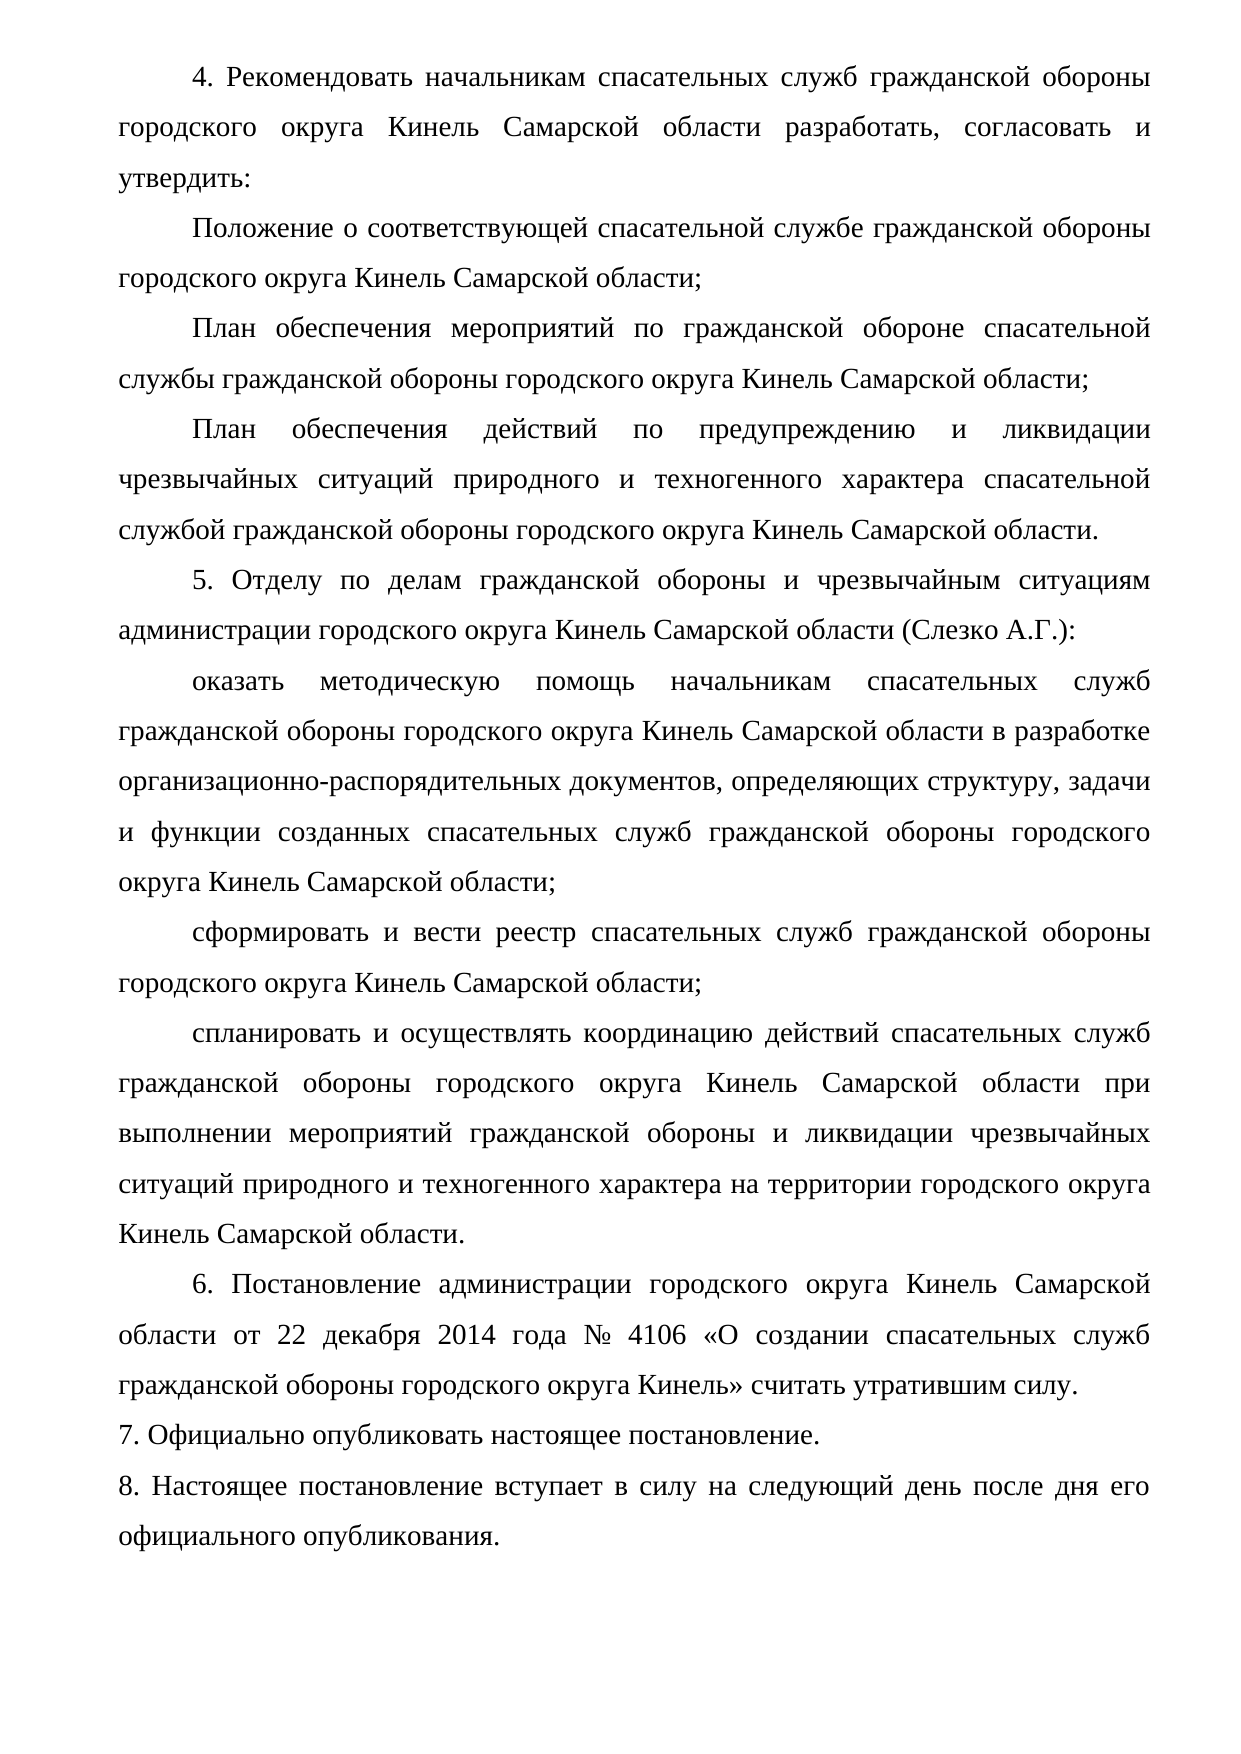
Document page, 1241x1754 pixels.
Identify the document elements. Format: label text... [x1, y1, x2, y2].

text 8. Настоящее постановление вступает в силу на следующий день после дня его официального опубликования. [118, 1468, 1152, 1552]
text спланировать и осуществлять координацию действий спасательных служб гражданской обороны городского округа Кинель Самарской области при выполнении мероприятий гражданской обороны и ликвидации чрезвычайных ситуаций природного и техногенного характера на территории городского округа Кинель Самарской области. [118, 1015, 1152, 1250]
text 5. Отделу по делам гражданской обороны и чрезвычайным ситуациям администрации городского округа Кинель Самарской области (Слезко А.Г.): [118, 562, 1152, 646]
text 4. Рекомендовать начальникам спасательных служб гражданской обороны городского округа Кинель Самарской области разработать, согласовать и утвердить: [118, 59, 1152, 193]
text Положение о соответствующей спасательной службе гражданской обороны городского округа Кинель Самарской области; [118, 210, 1152, 294]
text оказать методическую помощь начальникам спасательных служб гражданской обороны городского округа Кинель Самарской области в разработке организационно-распорядительных документов, определяющих структуру, задачи и функции созданных спасательных служб гражданской обороны городского округа Кинель Самарской области; [118, 663, 1152, 898]
text План обеспечения действий по предупреждению и ликвидации чрезвычайных ситуаций природного и техногенного характера спасательной службой гражданской обороны городского округа Кинель Самарской области. [118, 411, 1152, 545]
text 6. Постановление администрации городского округа Кинель Самарской области от 22 декабря 2014 года № 4106 «О создании спасательных служб гражданской обороны городского округа Кинель» считать утратившим силу. [118, 1267, 1152, 1401]
text План обеспечения мероприятий по гражданской обороне спасательной службы гражданской обороны городского округа Кинель Самарской области; [118, 311, 1152, 394]
text сформировать и вести реестр спасательных служб гражданской обороны городского округа Кинель Самарской области; [118, 914, 1152, 998]
text 7. Официально опубликовать настоящее постановление. [118, 1417, 1152, 1451]
